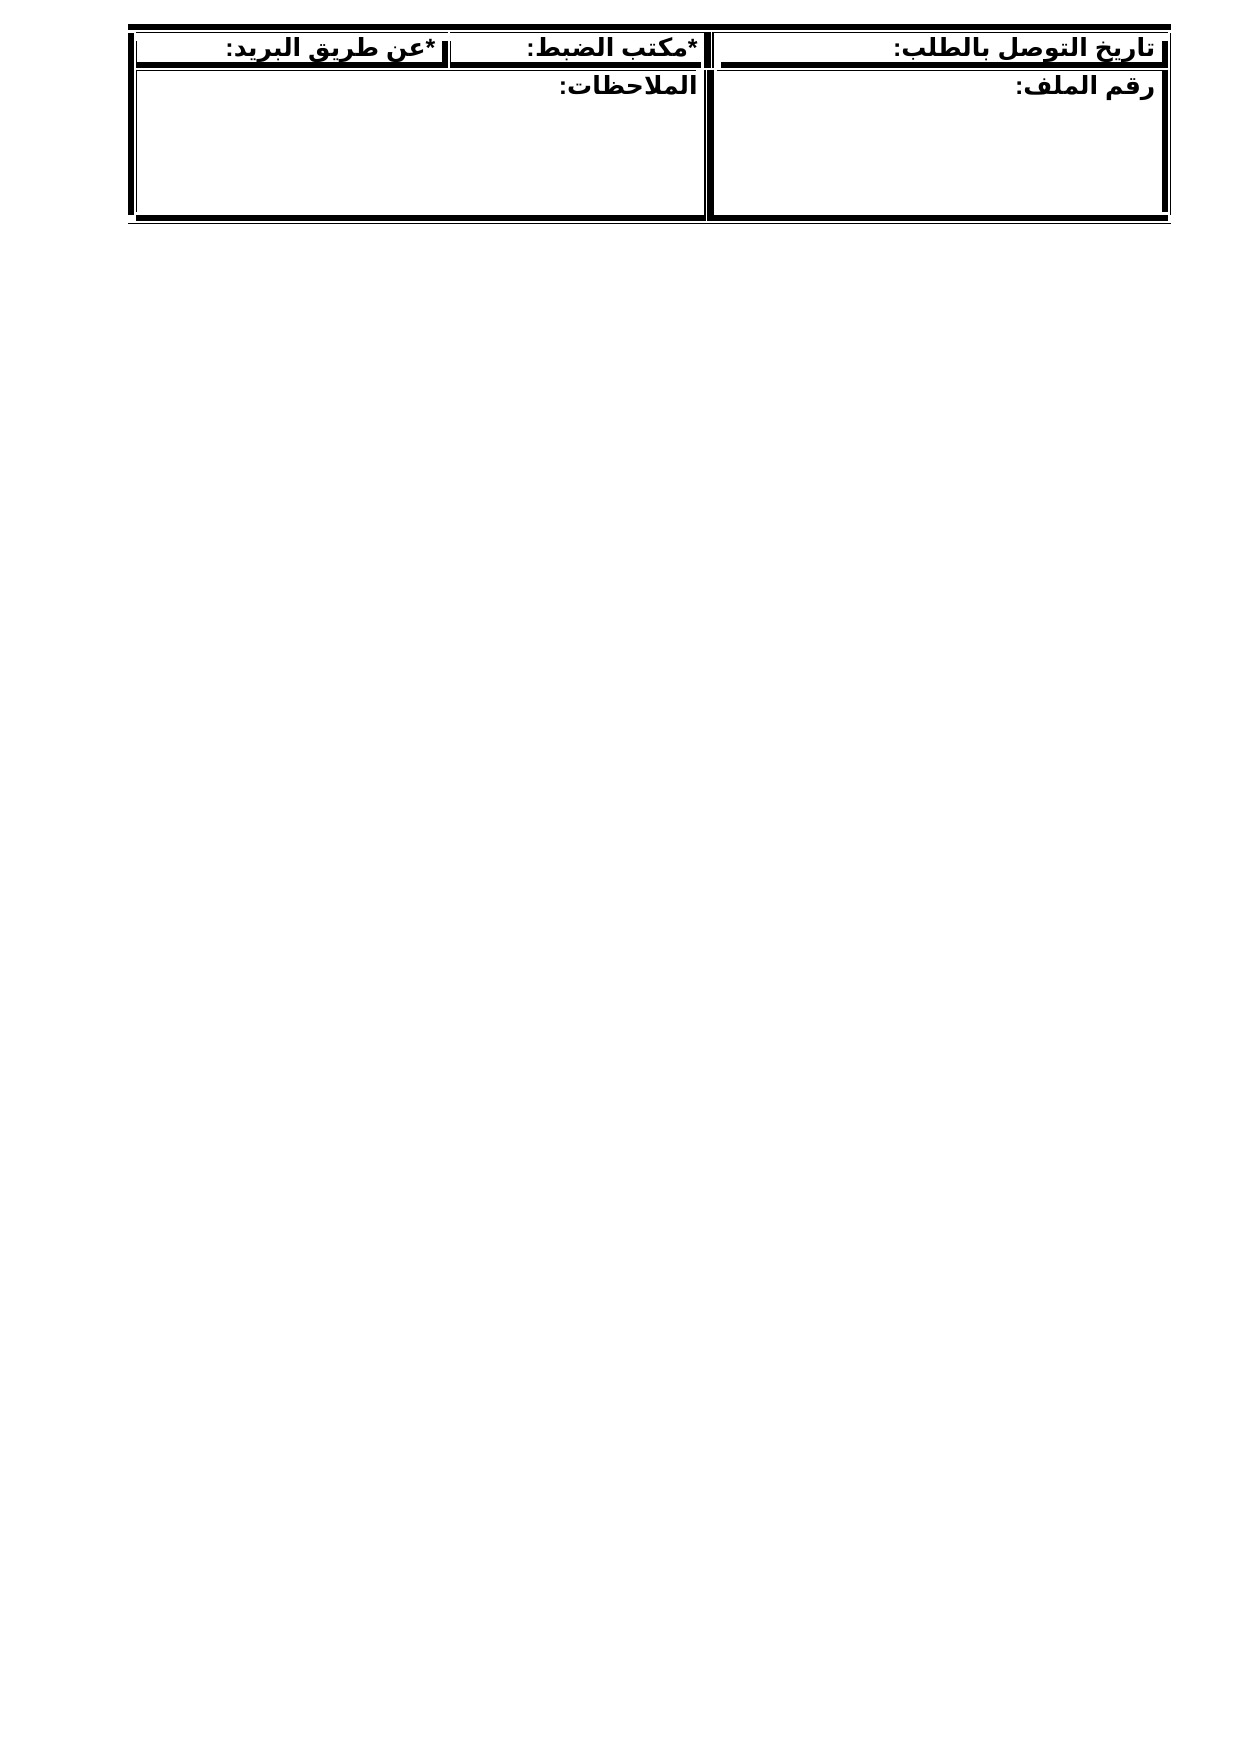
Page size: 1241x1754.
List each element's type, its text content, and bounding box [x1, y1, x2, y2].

table_cell تاريخ التوصل بالطلب: [714, 33, 1166, 62]
table_cell رقم الملف: [709, 62, 1166, 215]
table_cell *عن طريق البريد: [133, 30, 447, 62]
table_cell الملاحظات: [134, 62, 709, 215]
table_cell *مكتب الضبط: [447, 30, 709, 62]
